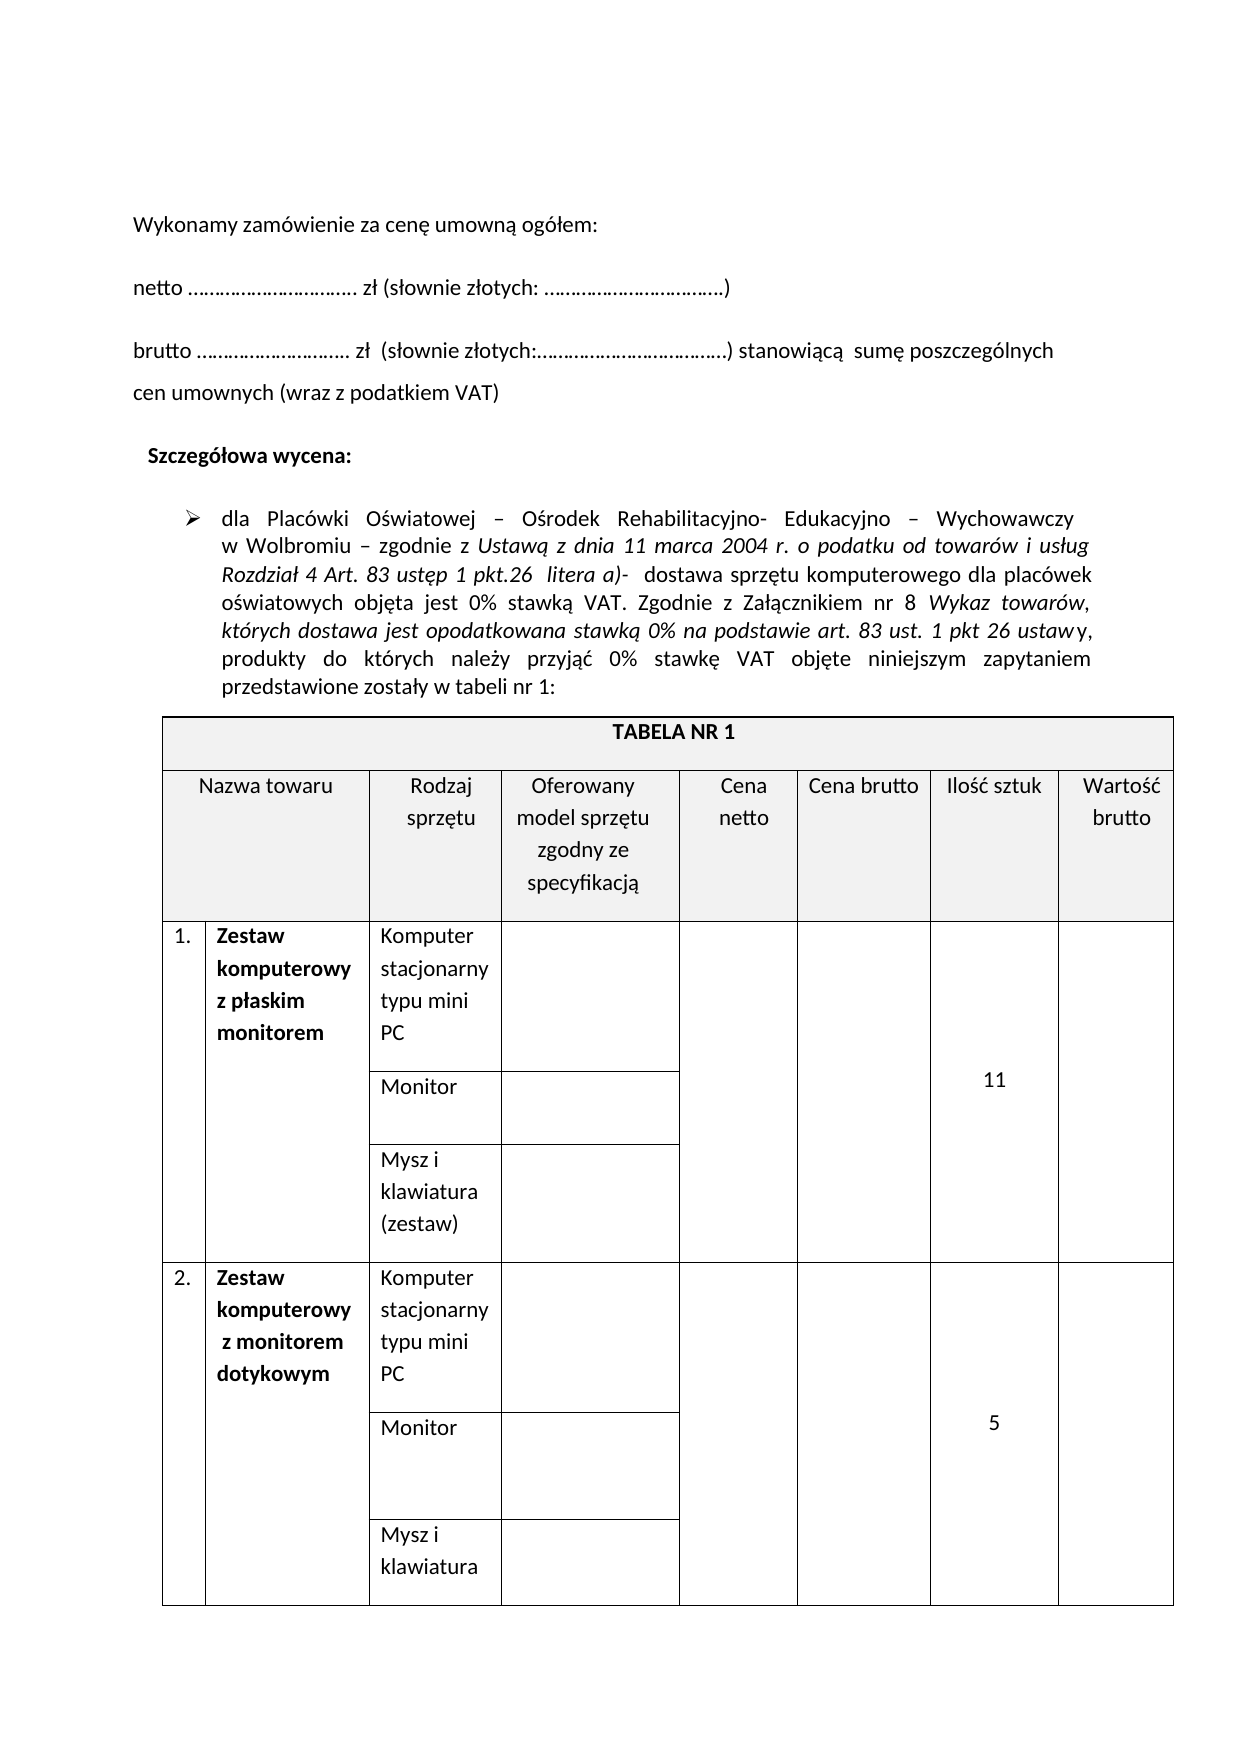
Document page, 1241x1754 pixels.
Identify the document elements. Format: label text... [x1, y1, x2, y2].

table_cell [502, 1520, 679, 1605]
table_header TABELA NR 1 [163, 718, 1173, 770]
table_cell [502, 1263, 679, 1412]
list dla Placówki Oświatowej – Ośrodek Rehabilitacyjno- Edukacyjno – Wychowawczy w Wolbromiu – zgodnie z Ustawą z dnia 11 marca 2004 r. o podatku od towarów i usług Rozdział 4 Art. 83 ustęp 1 pkt.26 litera a)- dostawa sprzętu komputerowego dla placówek oświatowych objęta jest 0% stawką VAT. Zgodnie z Załącznikiem nr 8 Wykaz towarów, których dostawa jest opodatkowana stawką 0% na podstawie art. 83 ust. 1 pkt 26 ustawy, produkty do których należy przyjąć 0% stawkę VAT objęte niniejszym zapytaniem przedstawione zostały w tabeli nr 1: [184, 504, 1093, 700]
table_cell [502, 1145, 679, 1262]
table_cell [680, 1263, 797, 1605]
text Szczegółowa wycena: [148, 441, 1093, 469]
table_cell Komputer stacjonarny typu mini PC [370, 922, 501, 1071]
table_cell [1059, 1263, 1173, 1605]
text Wykonamy zamówienie za cenę umowną ogółem: [133, 210, 1093, 238]
table_cell Oferowany model sprzętu zgodny ze specyfikacją [502, 771, 679, 921]
table_cell Nazwa towaru [163, 771, 369, 921]
table_cell 2. [163, 1263, 205, 1605]
table_cell Zestaw komputerowy z monitorem dotykowym [206, 1263, 369, 1605]
table_cell Cena netto [680, 771, 797, 921]
table_cell 5 [931, 1263, 1058, 1605]
table_cell [502, 922, 679, 1071]
table_cell Rodzaj sprzętu [370, 771, 501, 921]
table_cell Komputer stacjonarny typu mini PC [370, 1263, 501, 1412]
table_cell [502, 1072, 679, 1144]
table_cell 11 [931, 922, 1058, 1262]
text netto ………………………….. zł (słownie złotych: …………………………….) [133, 273, 1093, 301]
table_cell Monitor [370, 1072, 501, 1144]
table_cell Ilość sztuk [931, 771, 1058, 921]
table_cell Mysz i klawiatura (zestaw) [370, 1145, 501, 1262]
table_cell [680, 922, 797, 1262]
table_cell Wartość brutto [1059, 771, 1173, 921]
table_cell [798, 922, 930, 1262]
table_cell Zestaw komputerowy z płaskim monitorem [206, 922, 369, 1262]
table_cell [1059, 922, 1173, 1262]
table_cell [502, 1413, 679, 1519]
table_cell [798, 1263, 930, 1605]
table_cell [370, 1520, 501, 1605]
table_cell Cena brutto [798, 771, 930, 921]
text brutto ……………………….. zł (słownie złotych:………………………………) stanowiącą sumę poszczególnych cen umownych (wraz z podatkiem VAT) [133, 336, 1093, 406]
table_cell 1. [163, 922, 205, 1262]
table_cell Monitor [370, 1413, 501, 1519]
